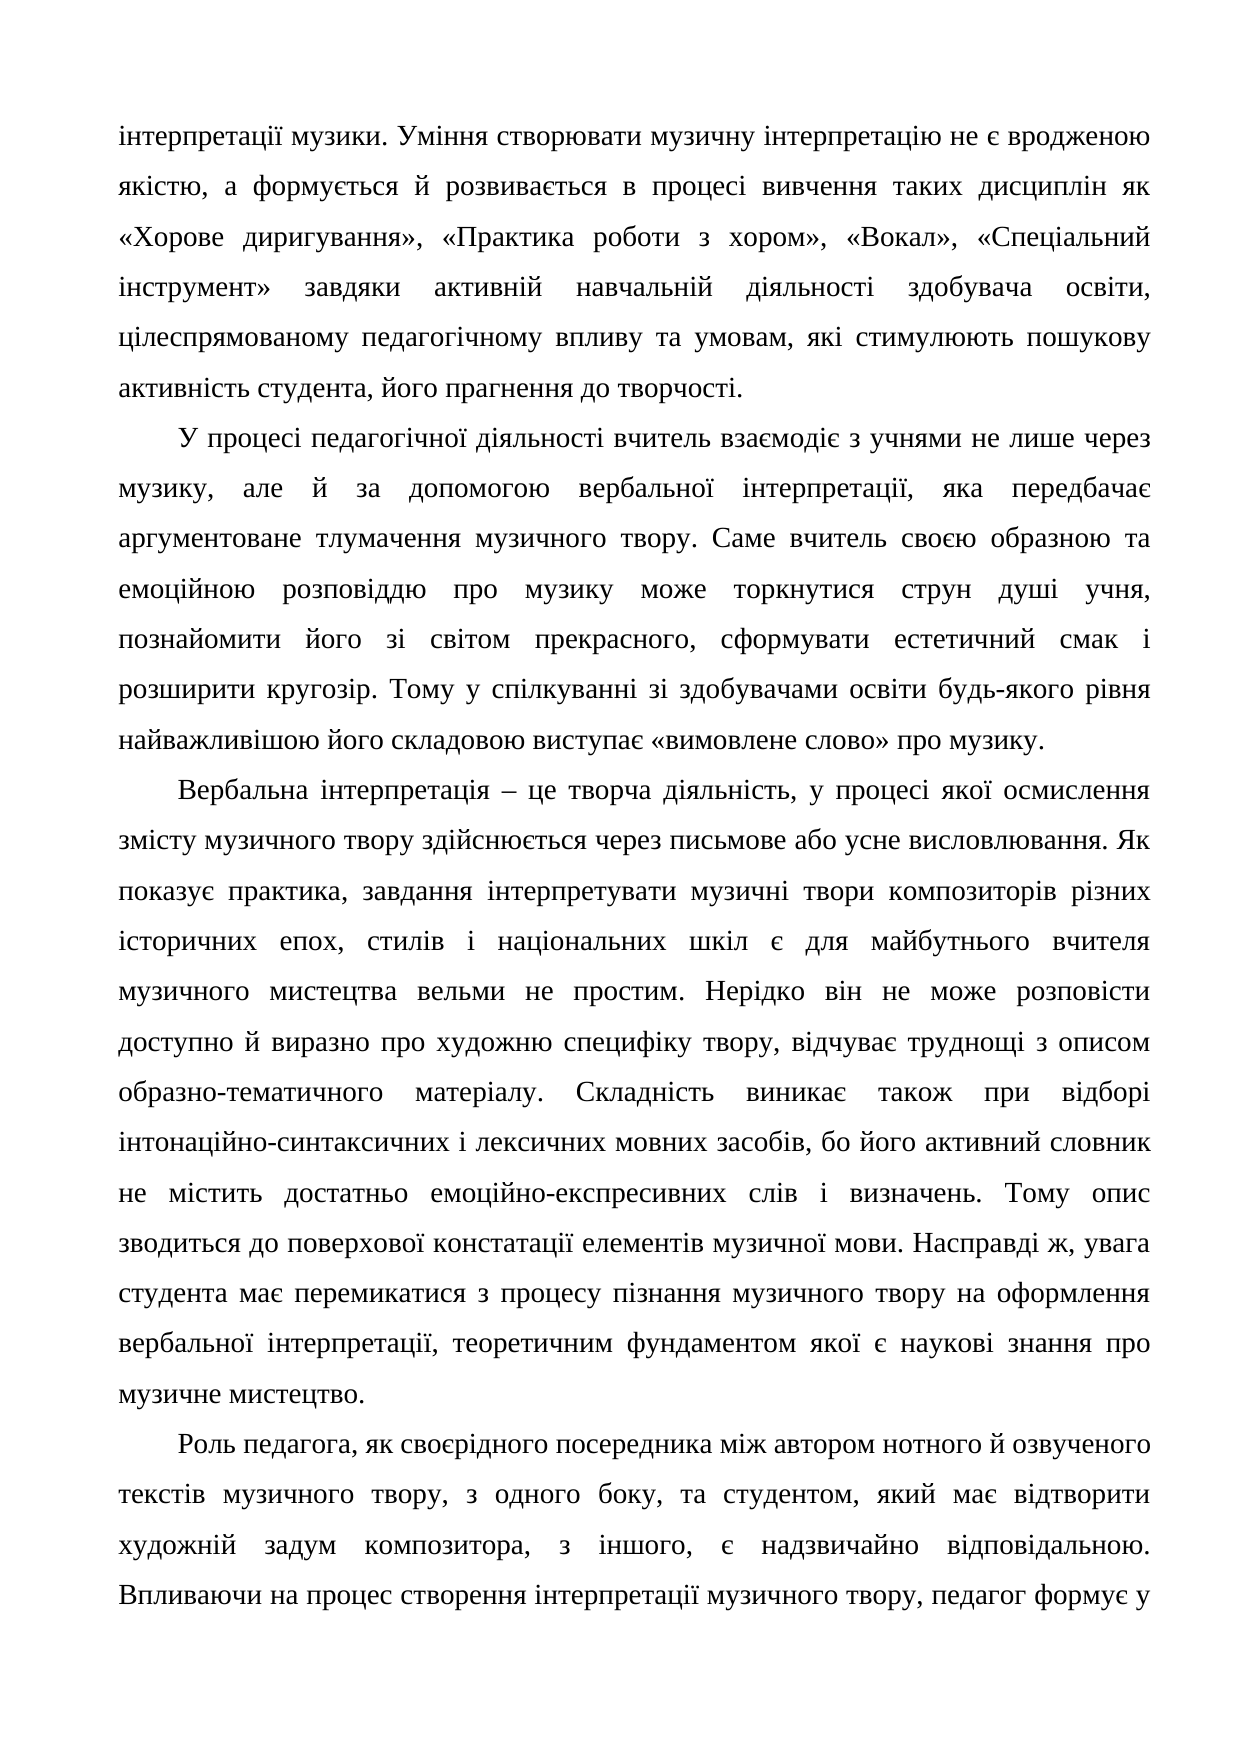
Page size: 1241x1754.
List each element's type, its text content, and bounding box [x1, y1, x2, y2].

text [118, 118, 1152, 403]
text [118, 1426, 1152, 1611]
text Вербальна інтерпретація – це творча діяльність, у процесі якої осмислення змісту музичного твору здійснюється через письмове або усне висловлювання. Як показує практика, завдання інтерпретувати музичні твори композиторів різних історичних епох, стилів і національних шкіл є для майбутнього вчителя музичного мистецтва вельми не простим. Нерідко він не може розповісти доступно й виразно про художню специфіку твору, відчуває труднощі з описом образно-тематичного матеріалу. Складність виникає також при відборі інтонаційно-синтаксичних і лексичних мовних засобів, бо його активний словник не містить достатньо емоційно-експресивних слів і визначень. Тому опис зводиться до поверхової констатації елементів музичної мови. Насправді ж, увага студента має перемикатися з процесу пізнання музичного твору на оформлення вербальної інтерпретації, теоретичним фундаментом якої є наукові знання про музичне мистецтво. [118, 772, 1152, 1409]
text У процесі педагогічної діяльності вчитель взаємодіє з учнями не лише через музику, але й за допомогою вербальної інтерпретації, яка передбачає аргументоване тлумачення музичного твору. Саме вчитель своєю образною та емоційною розповіддю про музику може торкнутися струн душі учня, познайомити його зі світом прекрасного, сформувати естетичний смак і розширити кругозір. Тому у спілкуванні зі здобувачами освіти будь-якого рівня найважливішою його складовою виступає «вимовлене слово» про музику. [118, 420, 1152, 755]
